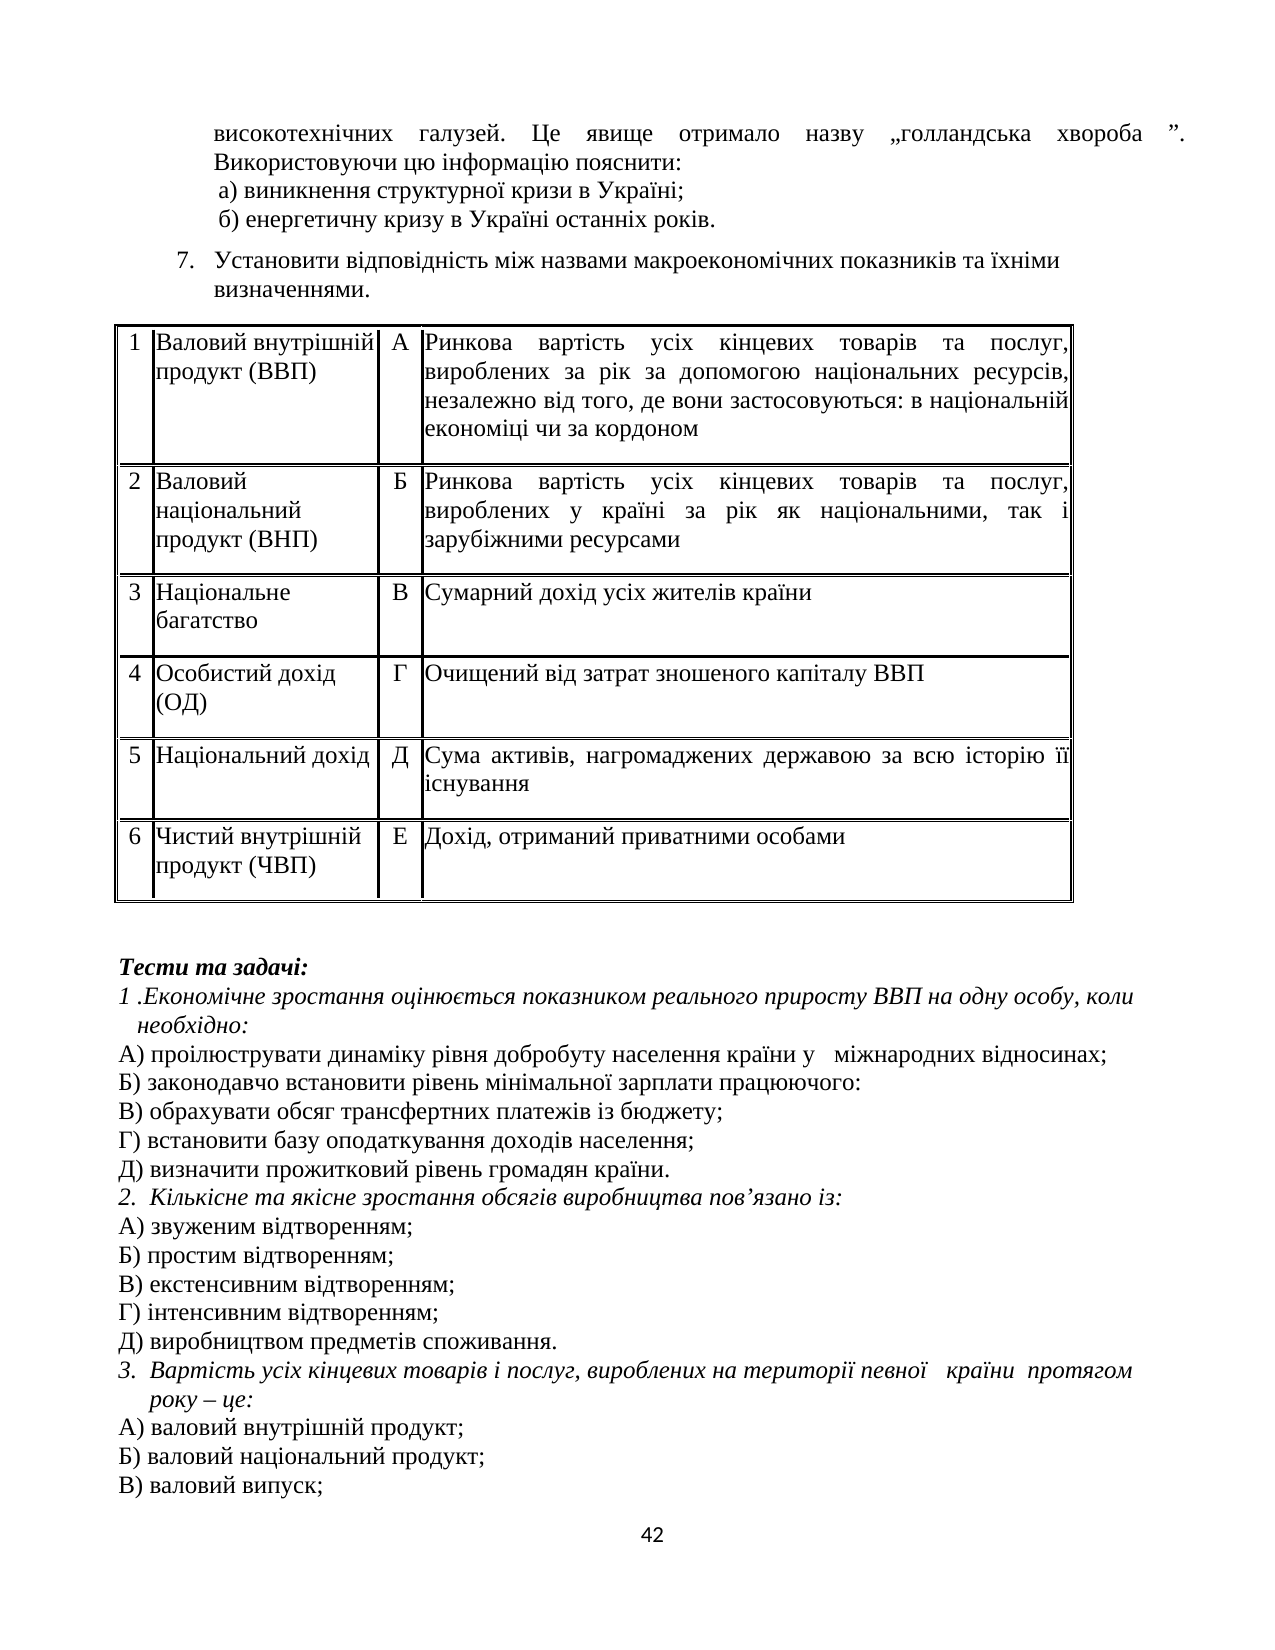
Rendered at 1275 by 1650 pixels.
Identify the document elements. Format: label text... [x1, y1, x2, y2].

table_cell Особистий дохід (ОД) [155, 658, 377, 736]
table_cell Д [380, 740, 421, 818]
list визначеннями. [213, 274, 1186, 303]
table_cell 5 [118, 736, 152, 818]
text Д) виробництвом предметів споживання. [118, 1326, 1186, 1355]
text 1 .Економічне зростання оцінюється показником реального приросту ВВП на одну особу, коли [118, 981, 1186, 1010]
table_cell 4 [118, 655, 152, 736]
text Б) простим відтворенням; [118, 1240, 1186, 1269]
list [176, 118, 1186, 176]
text А) валовий внутрішній продукт; [118, 1412, 1186, 1441]
table_cell Валовий національний продукт (ВНП) [155, 467, 377, 573]
text а) виникнення структурної кризи в Україні; [118, 176, 1186, 204]
table_header А [378, 326, 422, 463]
table_cell В [380, 577, 421, 655]
text А) звуженим відтворенням; [118, 1211, 1186, 1240]
table_cell Сума активів, нагромаджених державою за всю історію її існування [424, 736, 1071, 818]
table_cell Б [380, 467, 421, 573]
table_cell 3 [118, 573, 152, 655]
text В) валовий випуск; [118, 1470, 1186, 1499]
table_cell Національне багатство [155, 577, 377, 655]
text А) проілюструвати динаміку рівня добробуту населення країни у міжнародних відносинах; [118, 1039, 1186, 1067]
text Г) інтенсивним відтворенням; [118, 1297, 1186, 1326]
table_cell Очищений від затрат зношеного капіталу ВВП [424, 655, 1070, 736]
table_header Ринкова вартість усіх кінцевих товарів та послуг, вироблених за рік за допомогою національних ресурсів, незалежно від того, де вони застосовуються: в національній економіці чи за кордоном [422, 327, 1070, 463]
table_cell Сумарний дохід усіх жителів країни [424, 573, 1071, 655]
table_header 1 [118, 327, 153, 463]
text необхідно: [118, 1010, 1186, 1039]
text Г) встановити базу оподаткування доходів населення; [118, 1125, 1186, 1154]
table_cell 6 [118, 818, 153, 899]
table_cell Чистий внутрішній продукт (ЧВП) [153, 822, 378, 899]
text року – це: [118, 1384, 1186, 1412]
table_cell Дохід, отриманий приватними особами [422, 818, 1071, 899]
text Тести та задачі: [118, 952, 1186, 981]
text 3. Вартість усіх кінцевих товарів і послуг, вироблених на території певної країни протягом [118, 1355, 1186, 1384]
table_cell Ринкова вартість усіх кінцевих товарів та послуг, вироблених у країні за рік як національними, так і зарубіжними ресурсами [424, 463, 1071, 573]
table_cell Г [380, 658, 421, 736]
text 2. Кількісне та якісне зростання обсягів виробництва пов’язано із: [118, 1182, 1186, 1211]
text б) енергетичну кризу в Україні останніх років. [118, 204, 1186, 233]
text Б) валовий національний продукт; [118, 1441, 1186, 1470]
table_cell Е [378, 822, 422, 899]
table_cell 2 [118, 463, 152, 573]
table_cell Національний дохід [155, 740, 377, 818]
list Установити відповідність між назвами макроекономічних показників та їхніми [176, 246, 1186, 274]
table_header Валовий внутрішній продукт (ВВП) [153, 327, 378, 463]
text В) екстенсивним відтворенням; [118, 1269, 1186, 1297]
text Б) законодавчо встановити рівень мінімальної зарплати працюючого: [118, 1067, 1186, 1096]
text В) обрахувати обсяг трансфертних платежів із бюджету; [118, 1096, 1186, 1125]
text Д) визначити прожитковий рівень громадян країни. [118, 1154, 1186, 1182]
